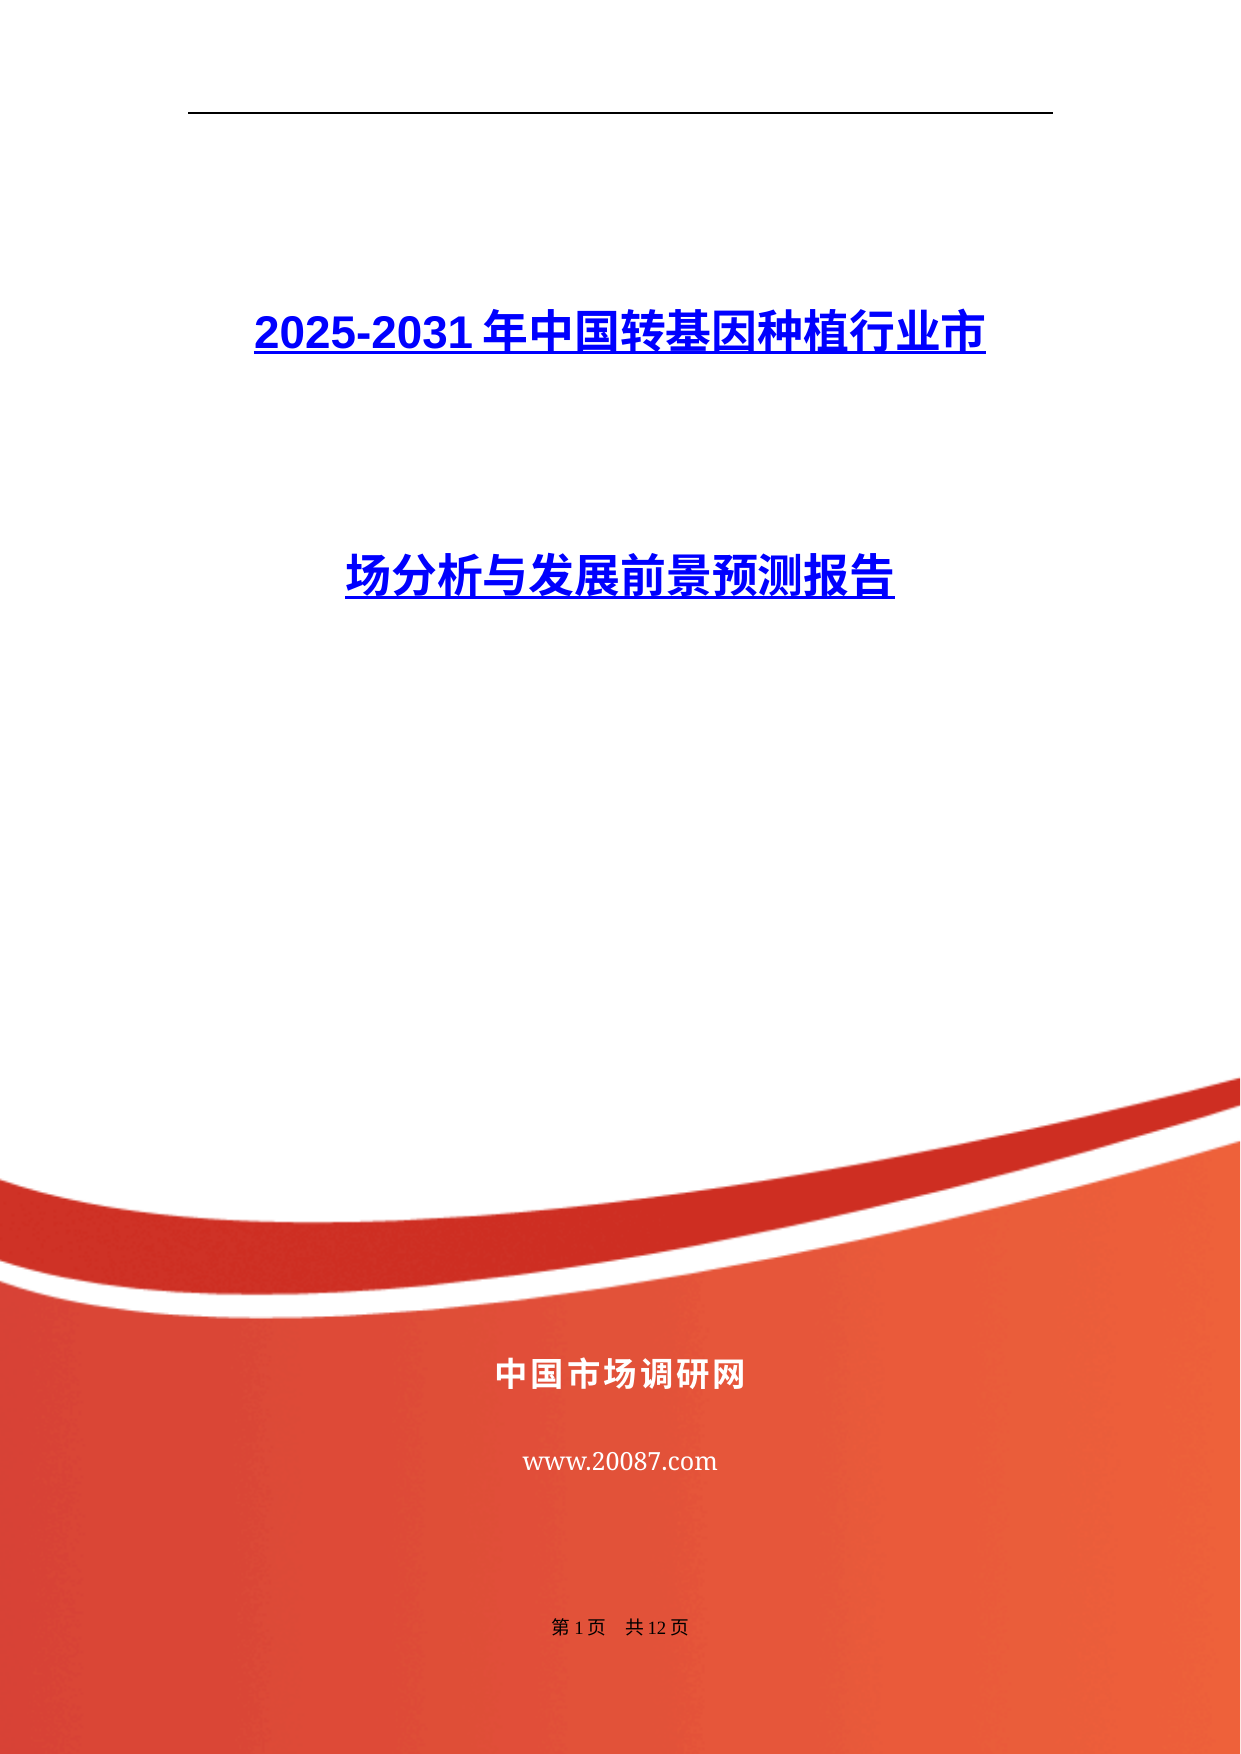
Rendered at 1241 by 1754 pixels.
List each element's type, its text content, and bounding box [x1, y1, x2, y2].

table_header 2025-2031年中国转基因种植行业市场分析与发展前景预测报告 [188, 207, 1053, 773]
text www.20087.com [187, 1428, 1053, 1493]
picture [0, 1006, 1241, 1754]
subtitle 中国市场调研网 [187, 1339, 1053, 1404]
